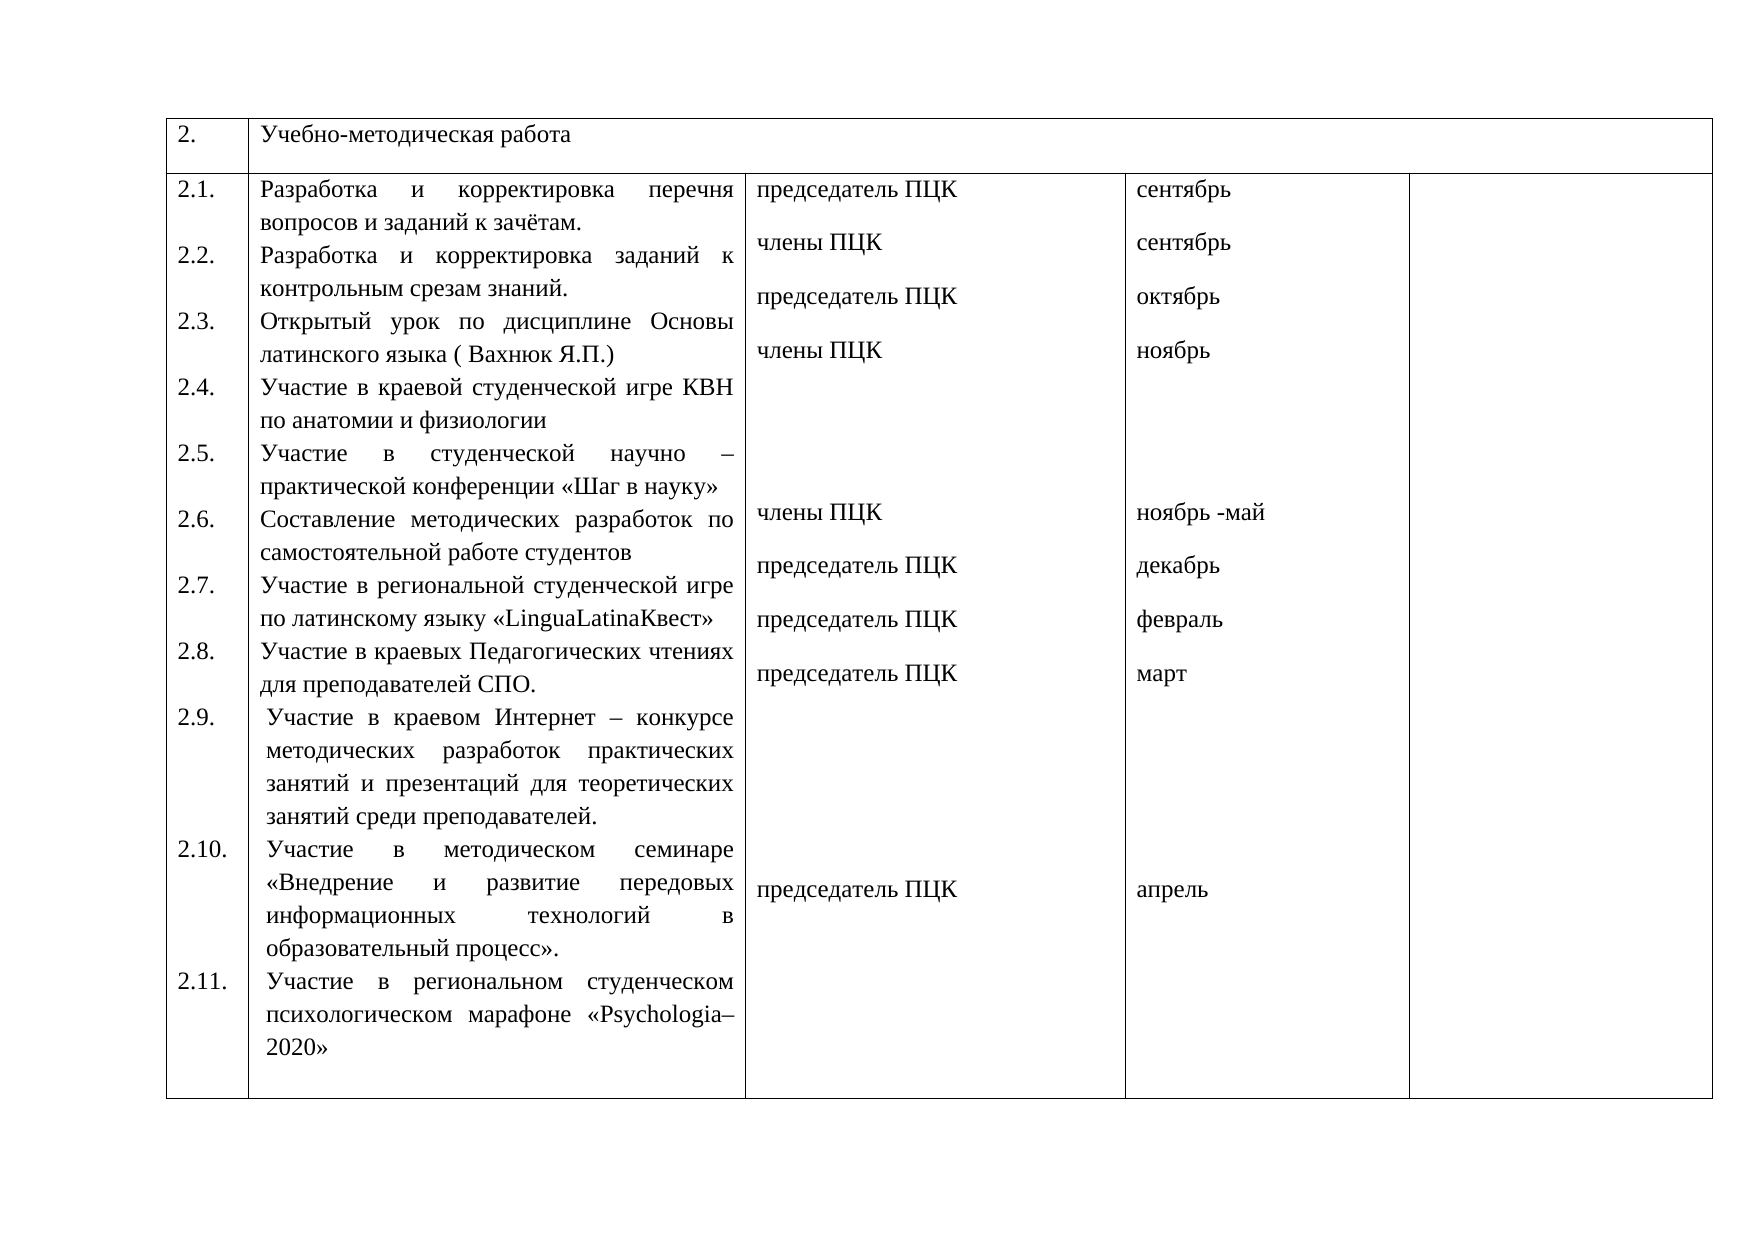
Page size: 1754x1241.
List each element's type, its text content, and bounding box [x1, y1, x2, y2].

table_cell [167, 174, 248, 1098]
table_cell Учебно-методическая работа [249, 119, 1712, 173]
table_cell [1126, 174, 1409, 1098]
table_cell 2. [167, 119, 248, 173]
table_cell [249, 174, 745, 1098]
table_cell [1410, 174, 1712, 1098]
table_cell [746, 174, 1125, 1098]
